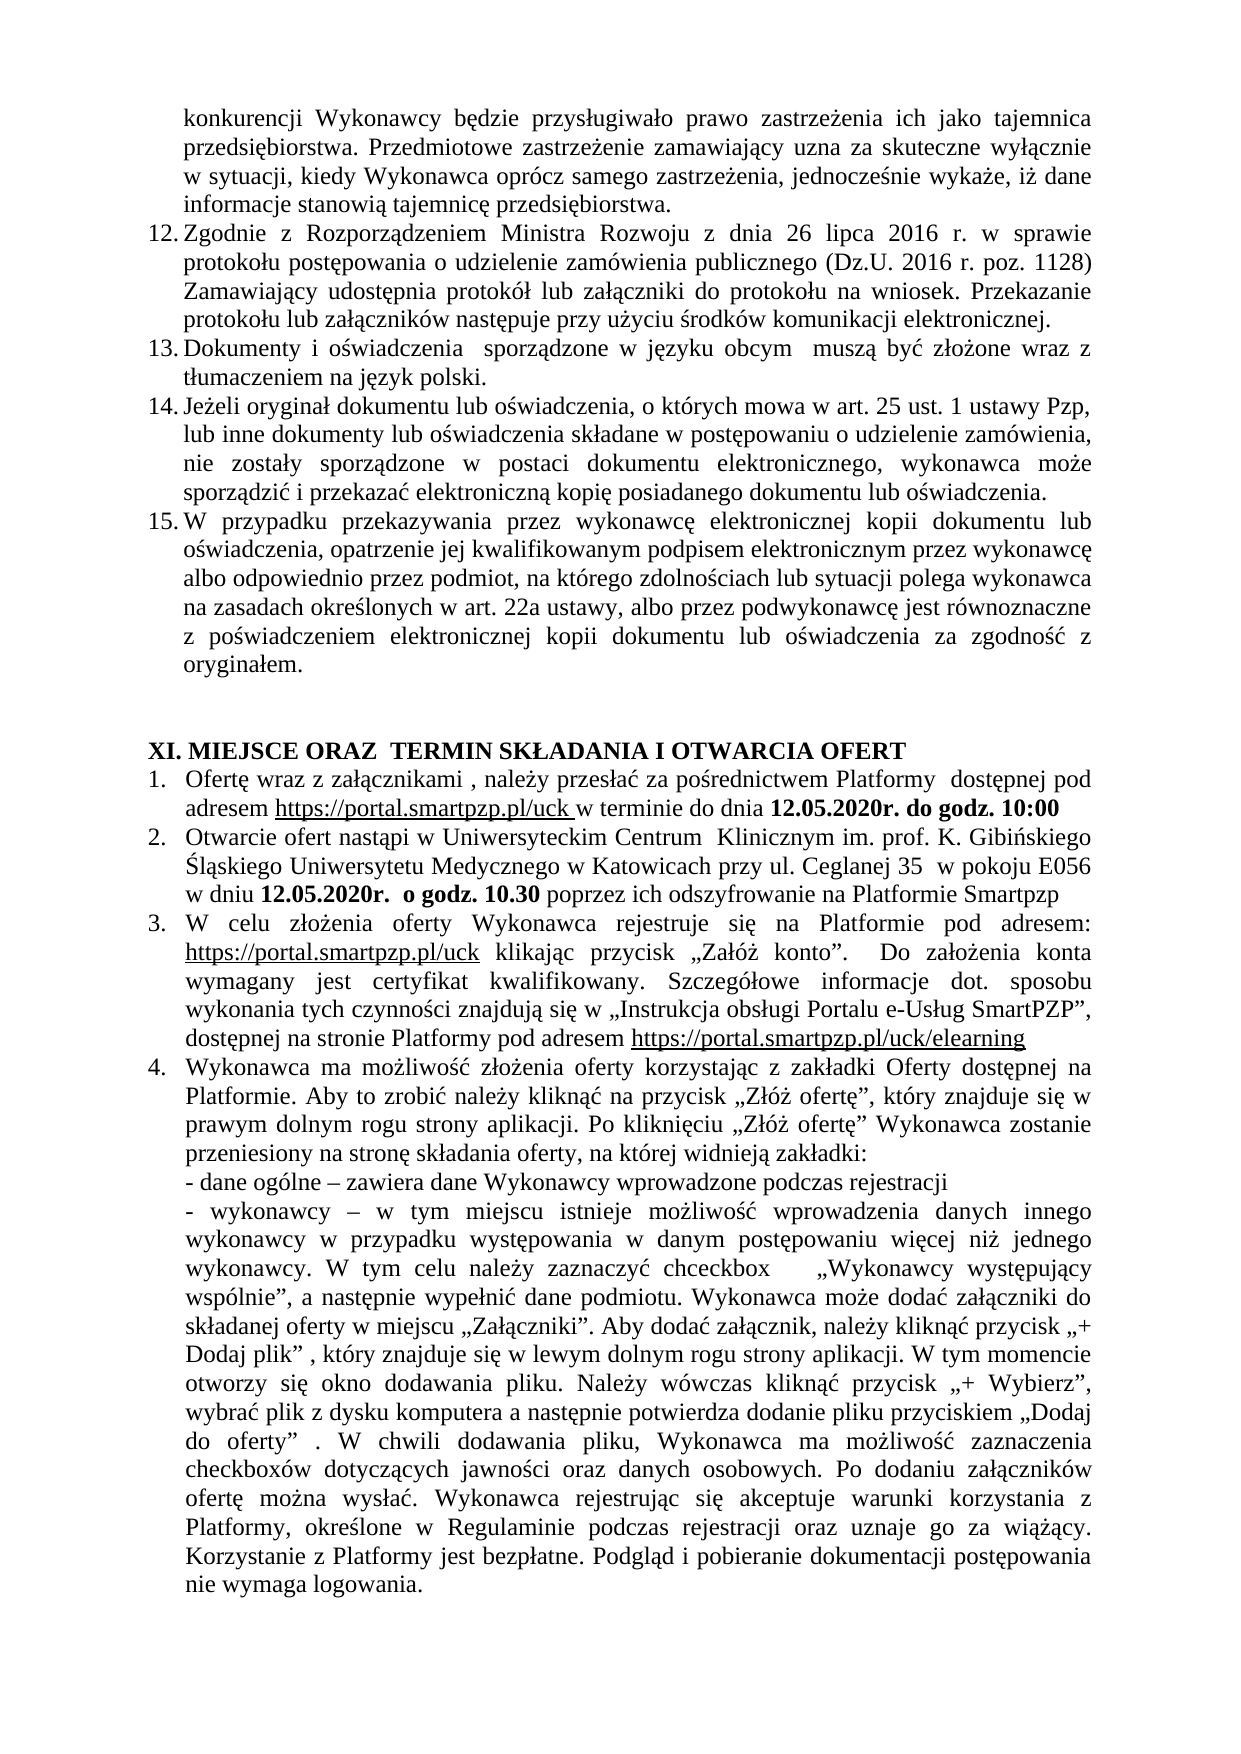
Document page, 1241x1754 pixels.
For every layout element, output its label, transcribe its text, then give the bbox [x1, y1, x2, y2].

list Zgodnie z Rozporządzeniem Ministra Rozwoju z dnia 26 lipca 2016 r. w sprawie protokołu postępowania o udzielenie zamówienia publicznego (Dz.U. 2016 r. poz. 1128) Zamawiający udostępnia protokół lub załączniki do protokołu na wniosek. Przekazanie protokołu lub załączników następuje przy użyciu środków komunikacji elektronicznej. [148, 218, 1092, 333]
list Ofertę wraz z załącznikami , należy przesłać za pośrednictwem Platformy dostępnej pod adresem https://portal.smartpzp.pl/uck w terminie do dnia 12.05.2020r. do godz. 10:00 [148, 764, 1092, 822]
text - dane ogólne – zawiera dane Wykonawcy wprowadzone podczas rejestracji [185, 1167, 1092, 1196]
text - wykonawcy – w tym miejscu istnieje możliwość wprowadzenia danych innego wykonawcy w przypadku występowania w danym postępowaniu więcej niż jednego wykonawcy. W tym celu należy zaznaczyć chceckbox  „Wykonawcy występujący wspólnie”, a następnie wypełnić dane podmiotu. Wykonawca może dodać załączniki do składanej oferty w miejscu „Załączniki”. Aby dodać załącznik, należy kliknąć przycisk „+ Dodaj plik” , który znajduje się w lewym dolnym rogu strony aplikacji. W tym momencie otworzy się okno dodawania pliku. Należy wówczas kliknąć przycisk „+ Wybierz”, wybrać plik z dysku komputera a następnie potwierdza dodanie pliku przyciskiem „Dodaj do oferty” . W chwili dodawania pliku, Wykonawca ma możliwość zaznaczenia checkboxów dotyczących jawności oraz danych osobowych. Po dodaniu załączników ofertę można wysłać. Wykonawca rejestrując się akceptuje warunki korzystania z Platformy, określone w Regulaminie podczas rejestracji oraz uznaje go za wiążący. Korzystanie z Platformy jest bezpłatne. Podgląd i pobieranie dokumentacji postępowania nie wymaga logowania. [185, 1196, 1092, 1598]
list W celu złożenia oferty Wykonawca rejestruje się na Platformie pod adresem: https://portal.smartpzp.pl/uck klikając przycisk „Załóż konto”. Do założenia konta wymagany jest certyfikat kwalifikowany. Szczegółowe informacje dot. sposobu wykonania tych czynności znajdują się w „Instrukcja obsługi Portalu e-Usług SmartPZP”, dostępnej na stronie Platformy pod adresem https://portal.smartpzp.pl/uck/elearning [148, 908, 1092, 1052]
list Dokumenty i oświadczenia sporządzone w języku obcym muszą być złożone wraz z tłumaczeniem na język polski. [148, 333, 1092, 391]
list Wykonawca ma możliwość złożenia oferty korzystając z zakładki Oferty dostępnej na Platformie. Aby to zrobić należy kliknąć na przycisk „Złóż ofertę”, który znajduje się w prawym dolnym rogu strony aplikacji. Po kliknięciu „Złóż ofertę” Wykonawca zostanie przeniesiony na stronę składania oferty, na której widnieją zakładki: [148, 1052, 1092, 1167]
list W przypadku przekazywania przez wykonawcę elektronicznej kopii dokumentu lub oświadczenia, opatrzenie jej kwalifikowanym podpisem elektronicznym przez wykonawcę albo odpowiednio przez podmiot, na którego zdolnościach lub sytuacji polega wykonawca na zasadach określonych w art. 22a ustawy, albo przez podwykonawcę jest równoznaczne z poświadczeniem elektronicznej kopii dokumentu lub oświadczenia za zgodność z oryginałem. [148, 506, 1092, 678]
list Jeżeli oryginał dokumentu lub oświadczenia, o których mowa w art. 25 ust. 1 ustawy Pzp, lub inne dokumenty lub oświadczenia składane w postępowaniu o udzielenie zamówienia, nie zostały sporządzone w postaci dokumentu elektronicznego, wykonawca może sporządzić i przekazać elektroniczną kopię posiadanego dokumentu lub oświadczenia. [148, 391, 1092, 506]
list Otwarcie ofert nastąpi w Uniwersyteckim Centrum Klinicznym im. prof. K. Gibińskiego Śląskiego Uniwersytetu Medycznego w Katowicach przy ul. Ceglanej 35 w pokoju E056 w dniu 12.05.2020r. o godz. 10.30 poprzez ich odszyfrowanie na Platformie Smartpzp [148, 822, 1092, 908]
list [148, 103, 1092, 218]
text XI. MIEJSCE ORAZ TERMIN SKŁADANIA I OTWARCIA OFERT [148, 736, 1092, 764]
